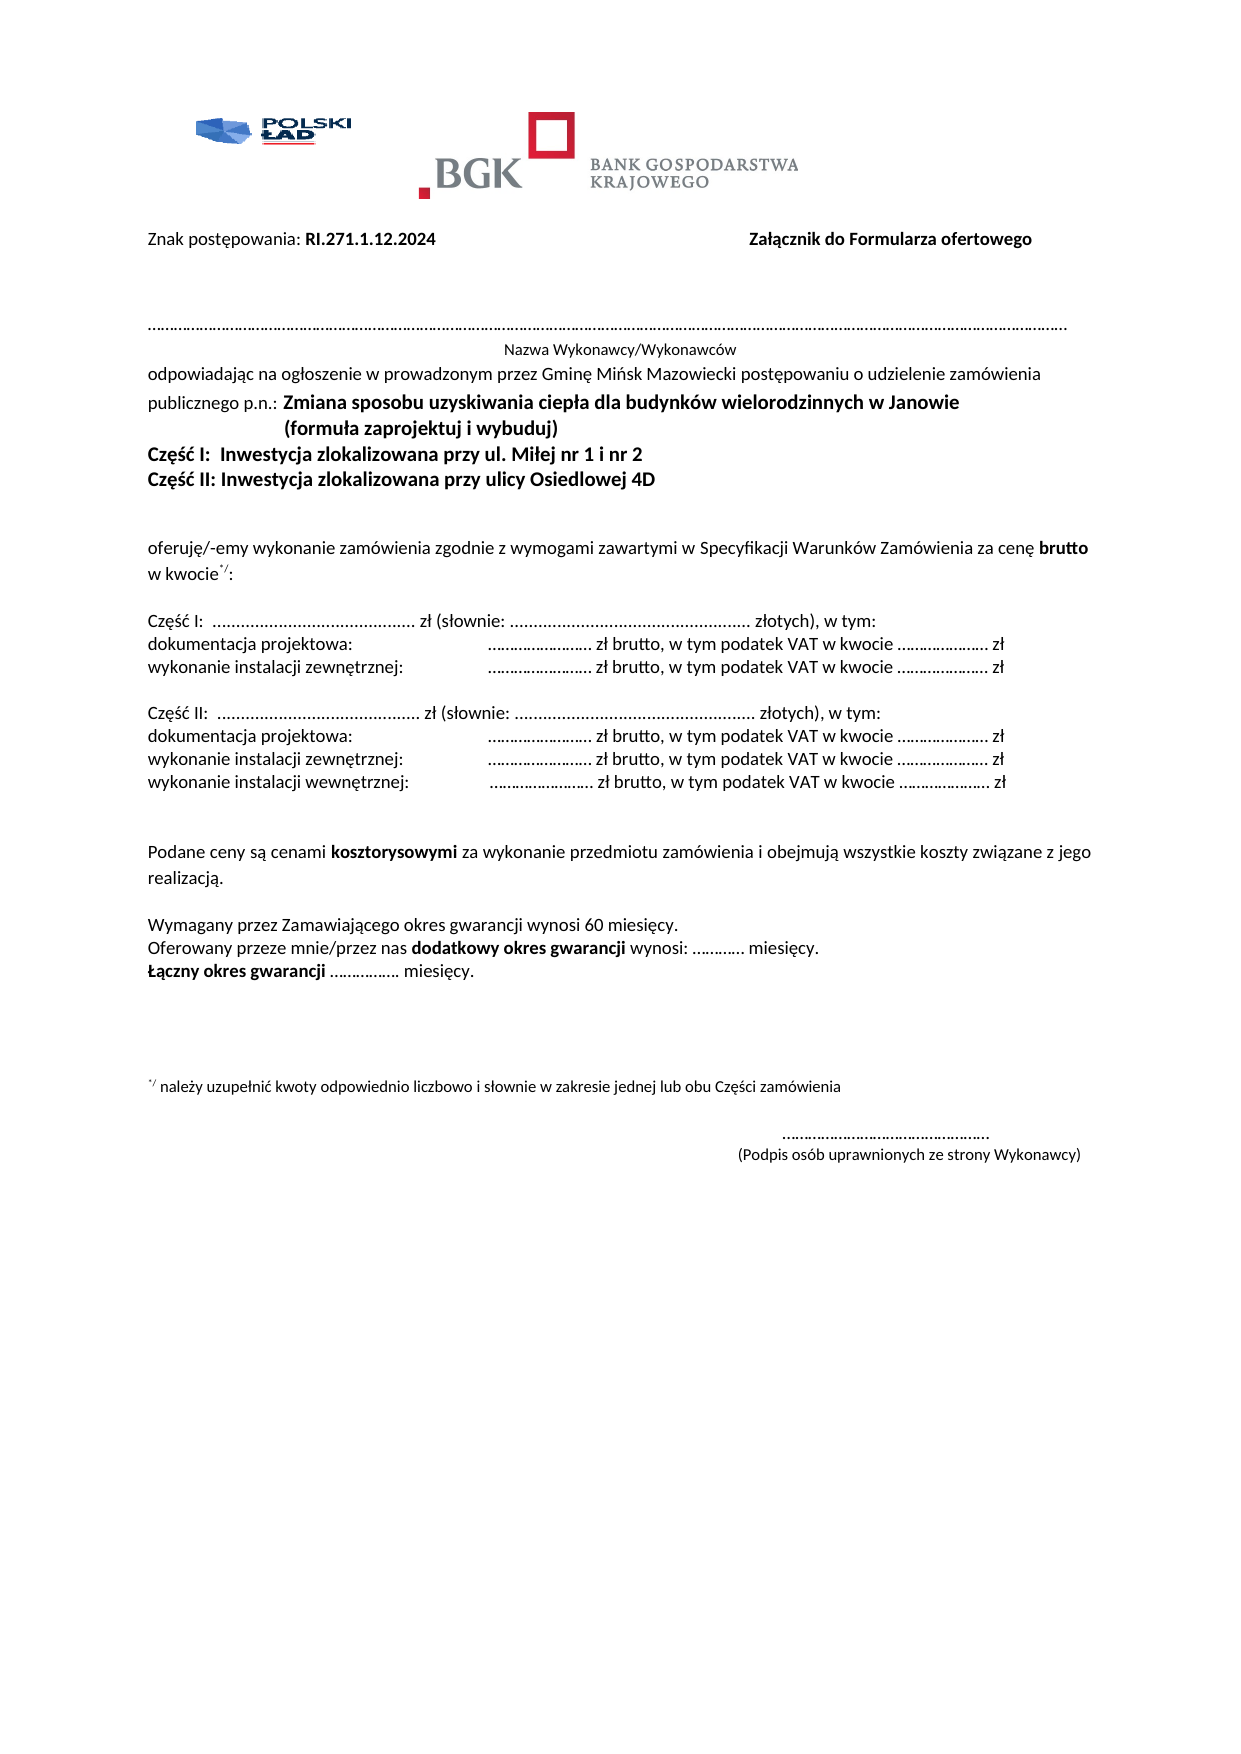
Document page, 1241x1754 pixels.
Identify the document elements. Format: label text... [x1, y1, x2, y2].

text Część II: ........................................... zł (słownie: ................................................... złotych), w tym: [148, 701, 1093, 724]
text …………………………………………………………………………………………………………………………………………………………………………………………… [148, 312, 1093, 335]
text Oferowany przeze mnie/przez nas dodatkowy okres gwarancji wynosi: ………… miesięcy. [148, 936, 1093, 959]
text Część II: Inwestycja zlokalizowana przy ulicy Osiedlowej 4D [148, 466, 1093, 492]
text Łączny okres gwarancji ……………. miesięcy. [148, 959, 1093, 982]
text Nazwa Wykonawcy/Wykonawców [148, 339, 1093, 359]
text Znak postępowania: RI.271.1.12.2024 Załącznik do Formularza ofertowego [148, 227, 1093, 250]
text dokumentacja projektowa: …………………… zł brutto, w tym podatek VAT w kwocie ………………… zł [148, 724, 1093, 747]
text (formuła zaprojektuj i wybuduj) [148, 416, 1093, 441]
text Podane ceny są cenami kosztorysowymi za wykonanie przedmiotu zamówienia i obejmują wszystkie koszty związane z jego realizacją. [148, 840, 1093, 889]
text dokumentacja projektowa: …………………… zł brutto, w tym podatek VAT w kwocie ………………… zł [148, 632, 1093, 655]
text Część I: ........................................... zł (słownie: ................................................... złotych), w tym: [148, 609, 1093, 632]
text (Podpis osób uprawnionych ze strony Wykonawcy) [664, 1144, 1196, 1164]
text odpowiadając na ogłoszenie w prowadzonym przez Gminę Mińsk Mazowiecki postępowaniu o udzielenie zamówienia publicznego p.n.: Zmiana sposobu uzyskiwania ciepła dla budynków wielorodzinnych w Janowie [148, 362, 1093, 416]
text wykonanie instalacji zewnętrznej: …………………… zł brutto, w tym podatek VAT w kwocie ………………… zł [148, 747, 1093, 770]
text ………………………………………… [148, 1121, 1093, 1144]
text Wymagany przez Zamawiającego okres gwarancji wynosi 60 miesięcy. [148, 913, 1093, 936]
text wykonanie instalacji wewnętrznej: …………………… zł brutto, w tym podatek VAT w kwocie ………………… zł [148, 770, 1093, 793]
text */ należy uzupełnić kwoty odpowiednio liczbowo i słownie w zakresie jednej lub obu Części zamówienia [148, 1077, 1093, 1097]
text wykonanie instalacji zewnętrznej: …………………… zł brutto, w tym podatek VAT w kwocie ………………… zł [148, 655, 1093, 678]
text Część I: Inwestycja zlokalizowana przy ul. Miłej nr 1 i nr 2 [148, 441, 1093, 466]
text oferuję/-emy wykonanie zamówienia zgodnie z wymogami zawartymi w Specyfikacji Warunków Zamówienia za cenę brutto w kwocie*/: [148, 536, 1093, 585]
picture [418, 112, 798, 199]
